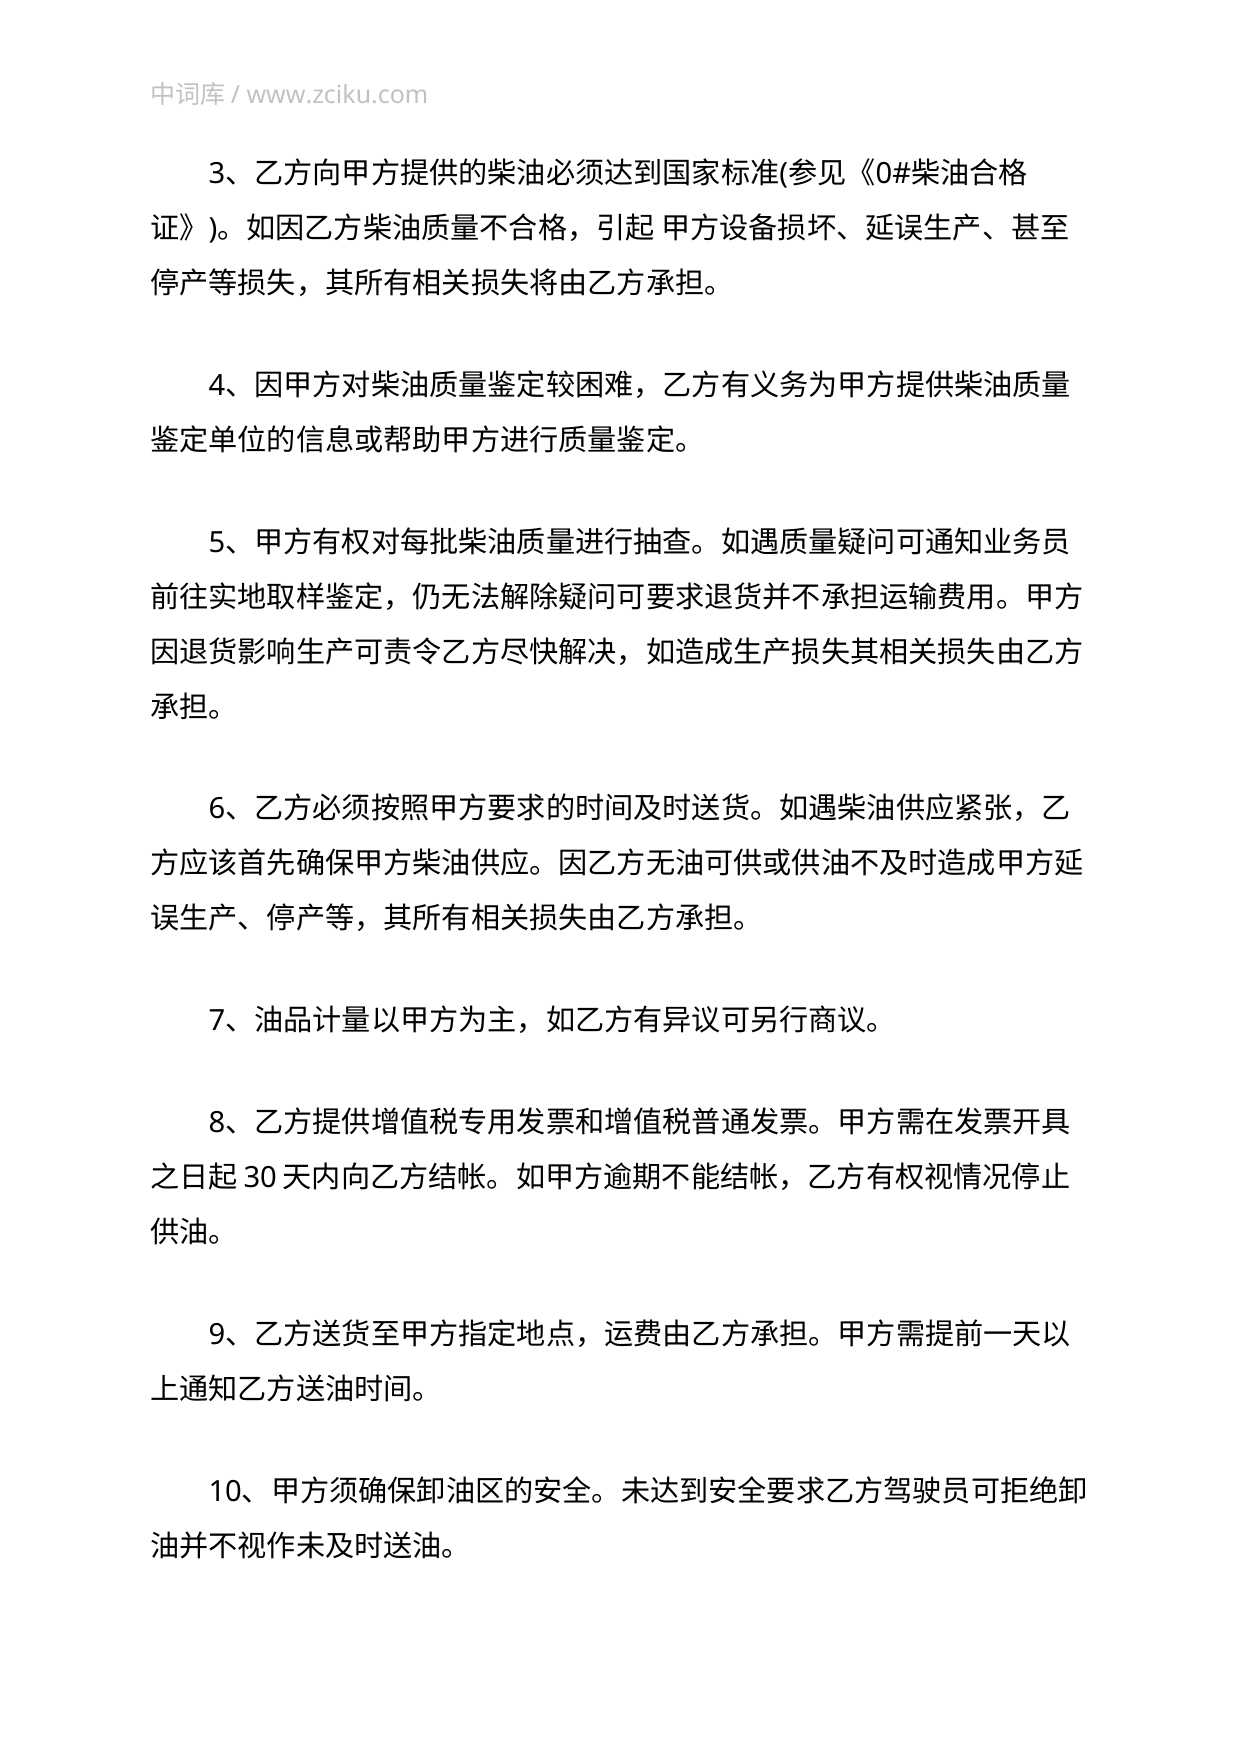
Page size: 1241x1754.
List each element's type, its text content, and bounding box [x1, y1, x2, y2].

text 3、乙方向甲方提供的柴油必须达到国家标准(参见《0#柴油合格证》)。如因乙方柴油质量不合格，引起 甲方设备损坏、延误生产、甚至停产等损失，其所有相关损失将由乙方承担。 [150, 150, 1090, 302]
text 7、油品计量以甲方为主，如乙方有异议可另行商议。 [150, 997, 1090, 1039]
text 5、甲方有权对每批柴油质量进行抽查。如遇质量疑问可通知业务员前往实地取样鉴定，仍无法解除疑问可要求退货并不承担运输费用。甲方因退货影响生产可责令乙方尽快解决，如造成生产损失其相关损失由乙方承担。 [150, 518, 1090, 726]
text 9、乙方送货至甲方指定地点，运费由乙方承担。甲方需提前一天以上通知乙方送油时间。 [150, 1311, 1090, 1408]
text 10、甲方须确保卸油区的安全。未达到安全要求乙方驾驶员可拒绝卸油并不视作未及时送油。 [150, 1467, 1090, 1564]
text 4、因甲方对柴油质量鉴定较困难，乙方有义务为甲方提供柴油质量鉴定单位的信息或帮助甲方进行质量鉴定。 [150, 362, 1090, 459]
text 6、乙方必须按照甲方要求的时间及时送货。如遇柴油供应紧张，乙方应该首先确保甲方柴油供应。因乙方无油可供或供油不及时造成甲方延误生产、停产等，其所有相关损失由乙方承担。 [150, 785, 1090, 937]
text 8、乙方提供增值税专用发票和增值税普通发票。甲方需在发票开具之日起30天内向乙方结帐。如甲方逾期不能结帐，乙方有权视情况停止供油。 [150, 1099, 1090, 1251]
